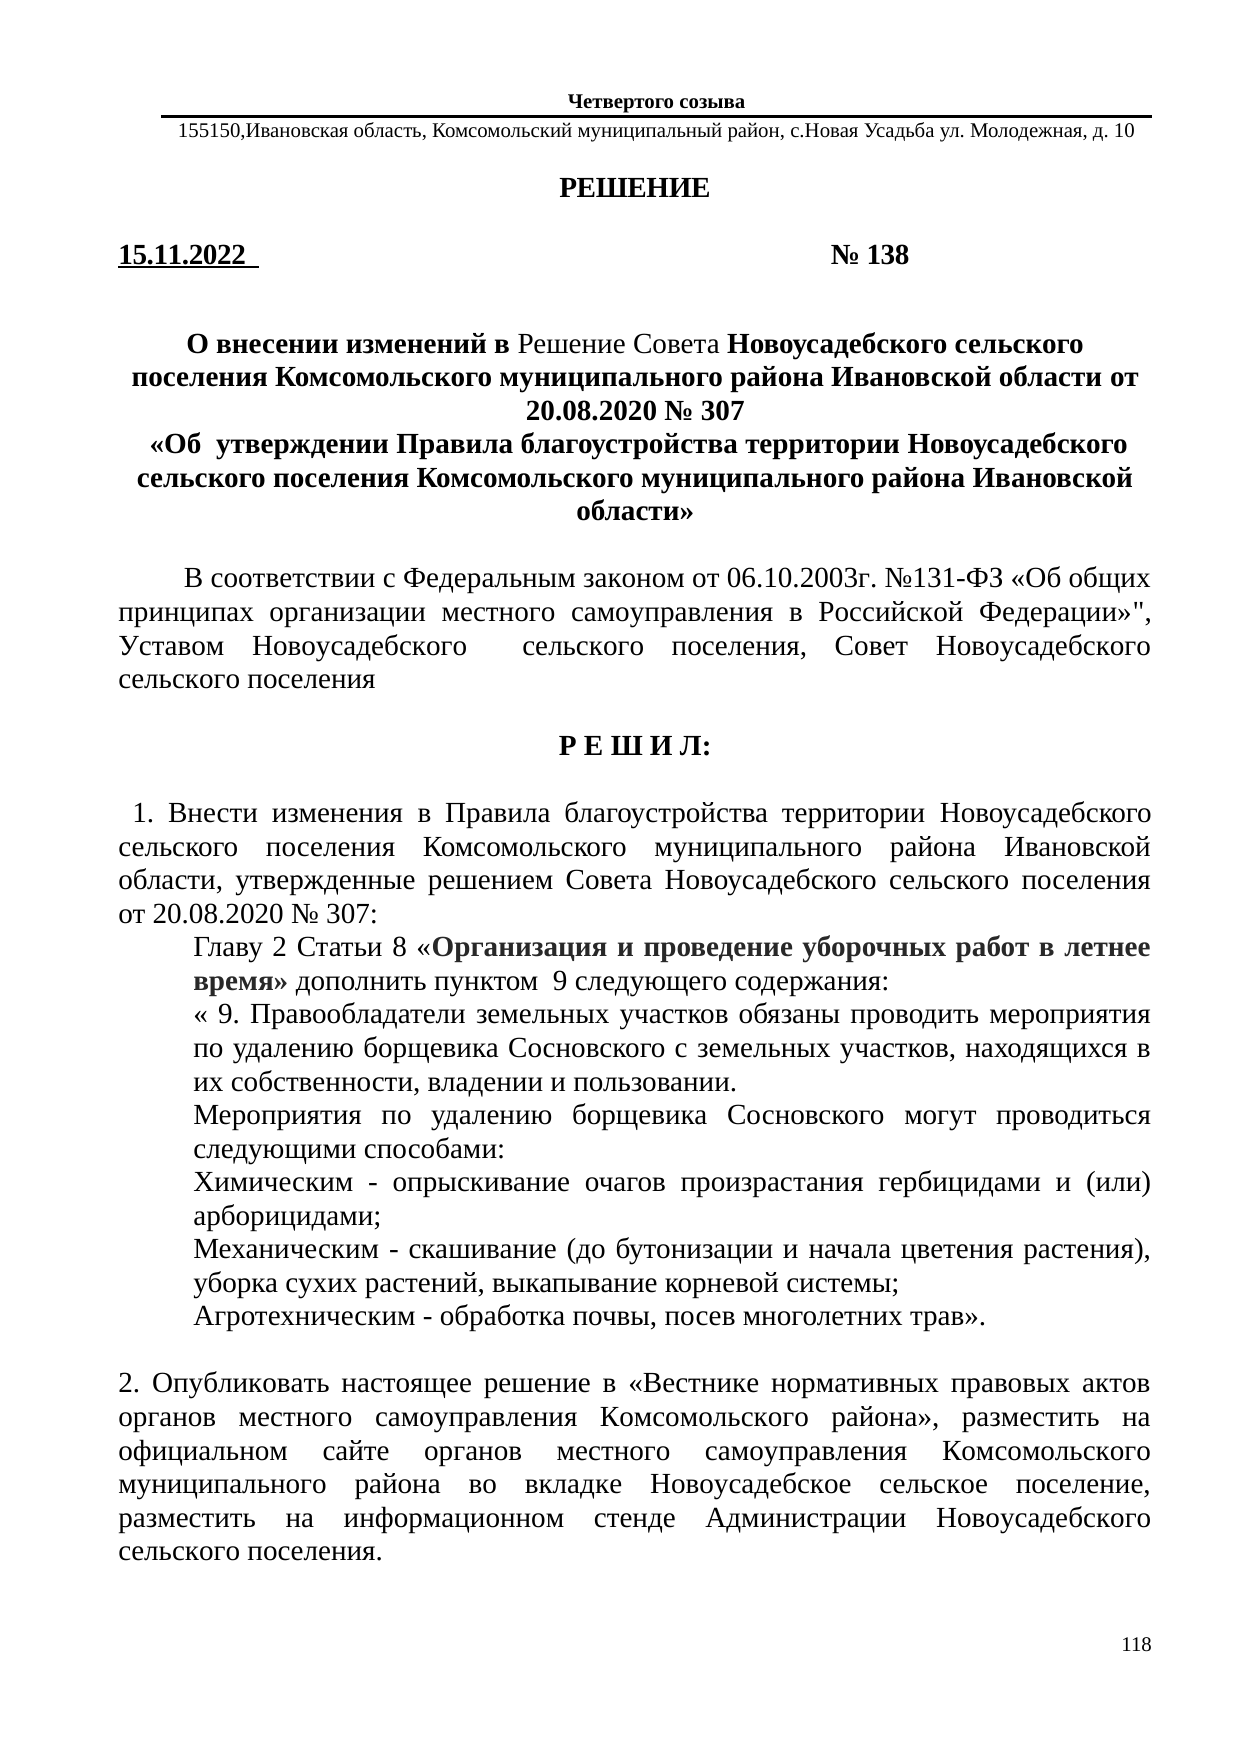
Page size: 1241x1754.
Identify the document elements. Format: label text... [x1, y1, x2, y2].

text «Об утверждении Правила благоустройства территории Новоусадебского сельского поселения Комсомольского муниципального района Ивановской области» [118, 426, 1152, 527]
text Четвертого созыва [161, 89, 1152, 115]
text В соответствии с Федеральным законом от 06.10.2003г. №131-ФЗ «Об общих принципах организации местного самоуправления в Российской Федерации»", Уставом Новоусадебского сельского поселения, Совет Новоусадебского сельского поселения [118, 561, 1152, 695]
text Механическим - скашивание (до бутонизации и начала цветения растения), уборка сухих растений, выкапывание корневой системы; [193, 1231, 1152, 1298]
text 15.11.2022 № 138 [118, 237, 1152, 271]
text Главу 2 Статьи 8 «Организация и проведение уборочных работ в летнее время» дополнить пунктом 9 следующего содержания: [193, 929, 1152, 997]
text Химическим - опрыскивание очагов произрастания гербицидами и (или) арборицидами; [193, 1164, 1152, 1231]
text Мероприятия по удалению борщевика Сосновского могут проводиться следующими способами: [193, 1097, 1152, 1164]
text 2. Опубликовать настоящее решение в «Вестнике нормативных правовых актов органов местного самоуправления Комсомольского района», разместить на официальном сайте органов местного самоуправления Комсомольского муниципального района во вкладке Новоусадебское сельское поселение, разместить на информационном стенде Администрации Новоусадебского сельского поселения. [118, 1366, 1152, 1567]
text РЕШЕНИЕ [118, 170, 1152, 203]
text 155150,Ивановская область, Комсомольский муниципальный район, с.Новая Усадьба ул. Молодежная, д. 10 [161, 118, 1152, 142]
text Агротехническим - обработка почвы, посев многолетних трав». [193, 1298, 1152, 1332]
text 1. Внести изменения в Правила благоустройства территории Новоусадебского сельского поселения Комсомольского муниципального района Ивановской области, утвержденные решением Совета Новоусадебского сельского поселения от 20.08.2020 № 307: [118, 762, 1152, 929]
text О внесении изменений в Решение Совета Новоусадебского сельского поселения Комсомольского муниципального района Ивановской области от 20.08.2020 № 307 [118, 326, 1152, 426]
text Р Е Ш И Л: [118, 695, 1152, 762]
text « 9. Правообладатели земельных участков обязаны проводить мероприятия по удалению борщевика Сосновского с земельных участков, находящихся в их собственности, владении и пользовании. [193, 997, 1152, 1097]
